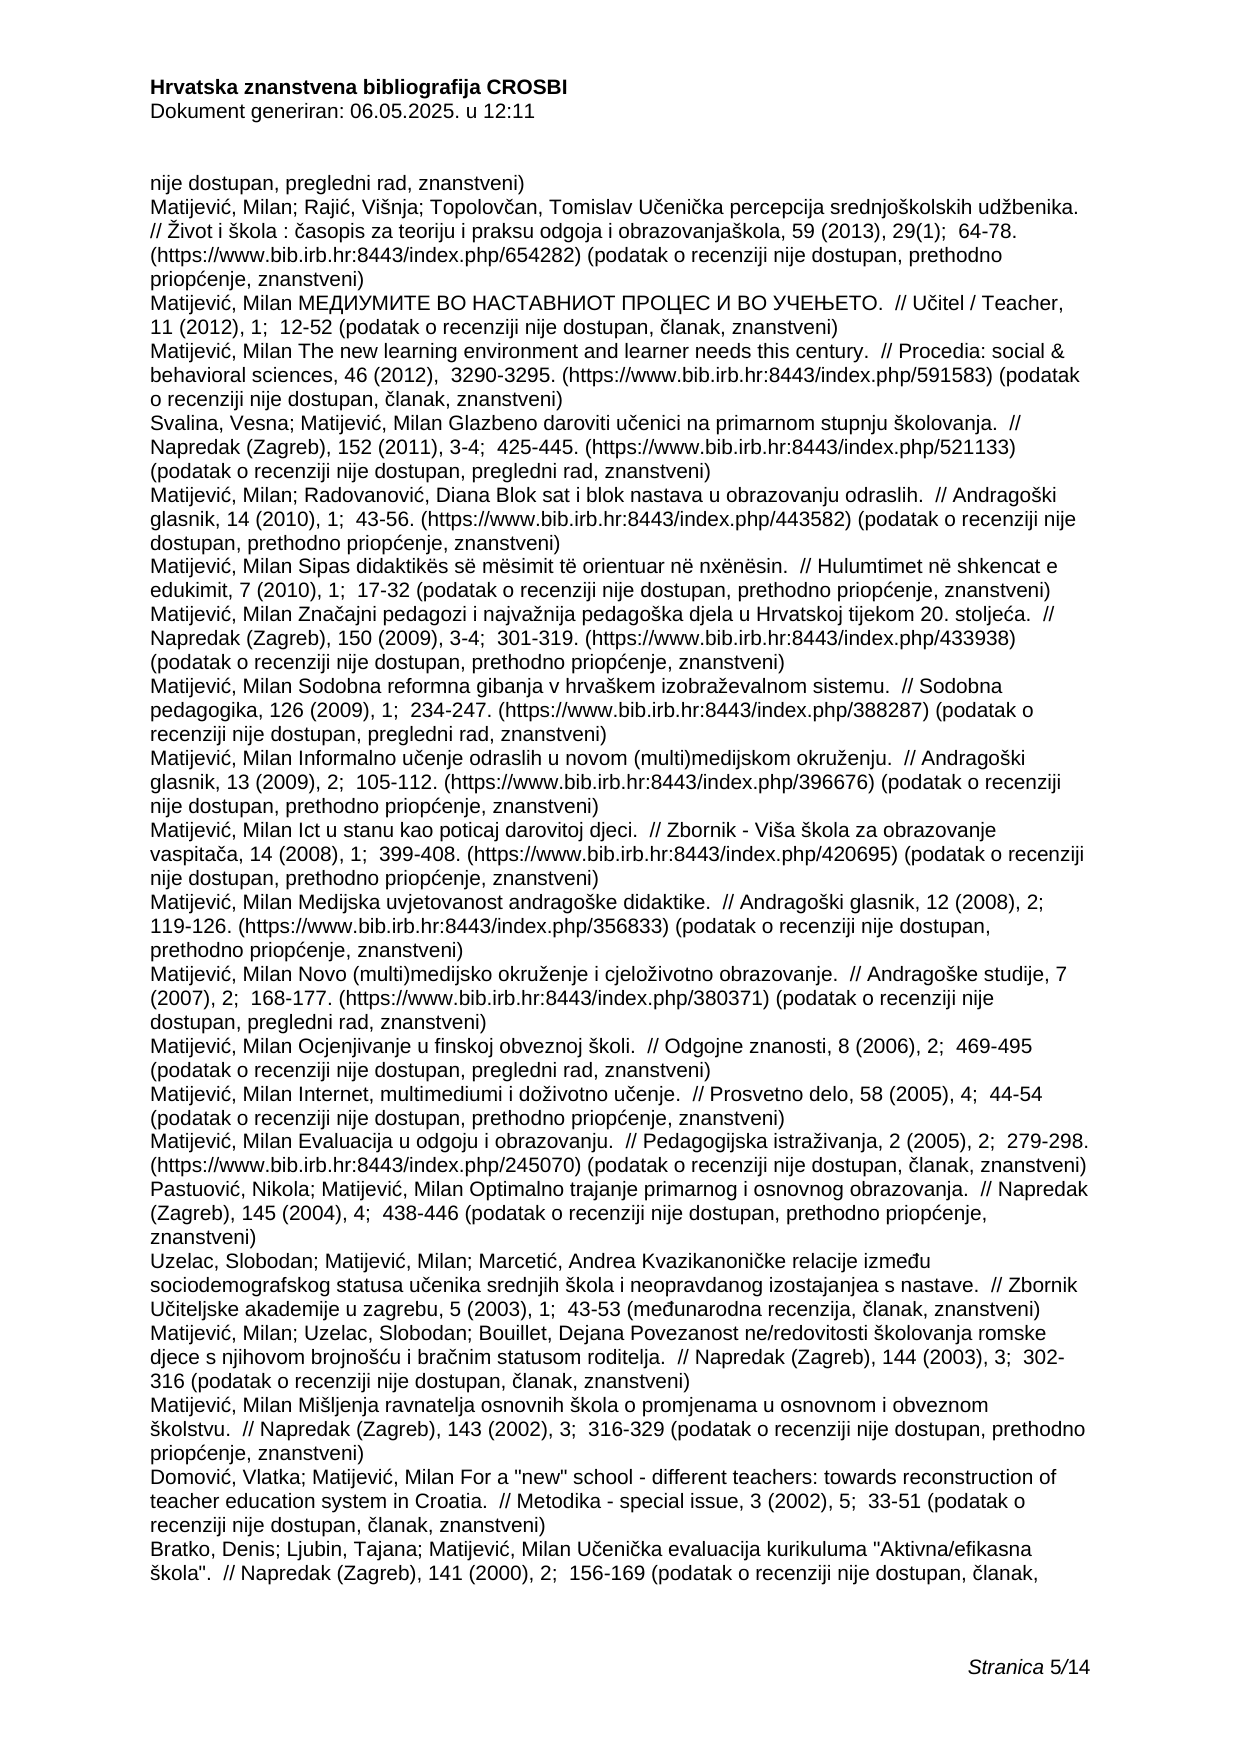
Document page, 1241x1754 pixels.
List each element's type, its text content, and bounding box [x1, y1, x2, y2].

text Matijević, Milan [150, 674, 1090, 746]
text Svalina, Vesna; Matijević, Milan [150, 411, 1090, 482]
text Matijević, Milan [150, 291, 1090, 339]
text Matijević, Milan [150, 746, 1090, 818]
text Matijević, Milan [150, 554, 1090, 602]
text Matijević, Milan [150, 890, 1090, 962]
text Matijević, Milan; Radovanović, Diana [150, 482, 1090, 554]
text Matijević, Milan; Rajić, Višnja; Topolovčan, Tomislav [150, 195, 1090, 291]
text Matijević, Milan [150, 1033, 1090, 1081]
text Matijević, Milan [150, 339, 1090, 411]
text Uzelac, Slobodan; Matijević, Milan; Marcetić, Andrea [150, 1249, 1090, 1321]
text Matijević, Milan [150, 962, 1090, 1033]
text Matijević, Milan [150, 1393, 1090, 1465]
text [150, 1537, 1090, 1584]
text Matijević, Milan; Uzelac, Slobodan; Bouillet, Dejana [150, 1321, 1090, 1393]
text Matijević, Milan [150, 1129, 1090, 1177]
text Pastuović, Nikola; Matijević, Milan [150, 1177, 1090, 1249]
text Matijević, Milan [150, 171, 1090, 195]
text Domović, Vlatka; Matijević, Milan [150, 1465, 1090, 1537]
text Matijević, Milan [150, 1081, 1090, 1129]
text Matijević, Milan [150, 818, 1090, 890]
text Matijević, Milan [150, 602, 1090, 674]
